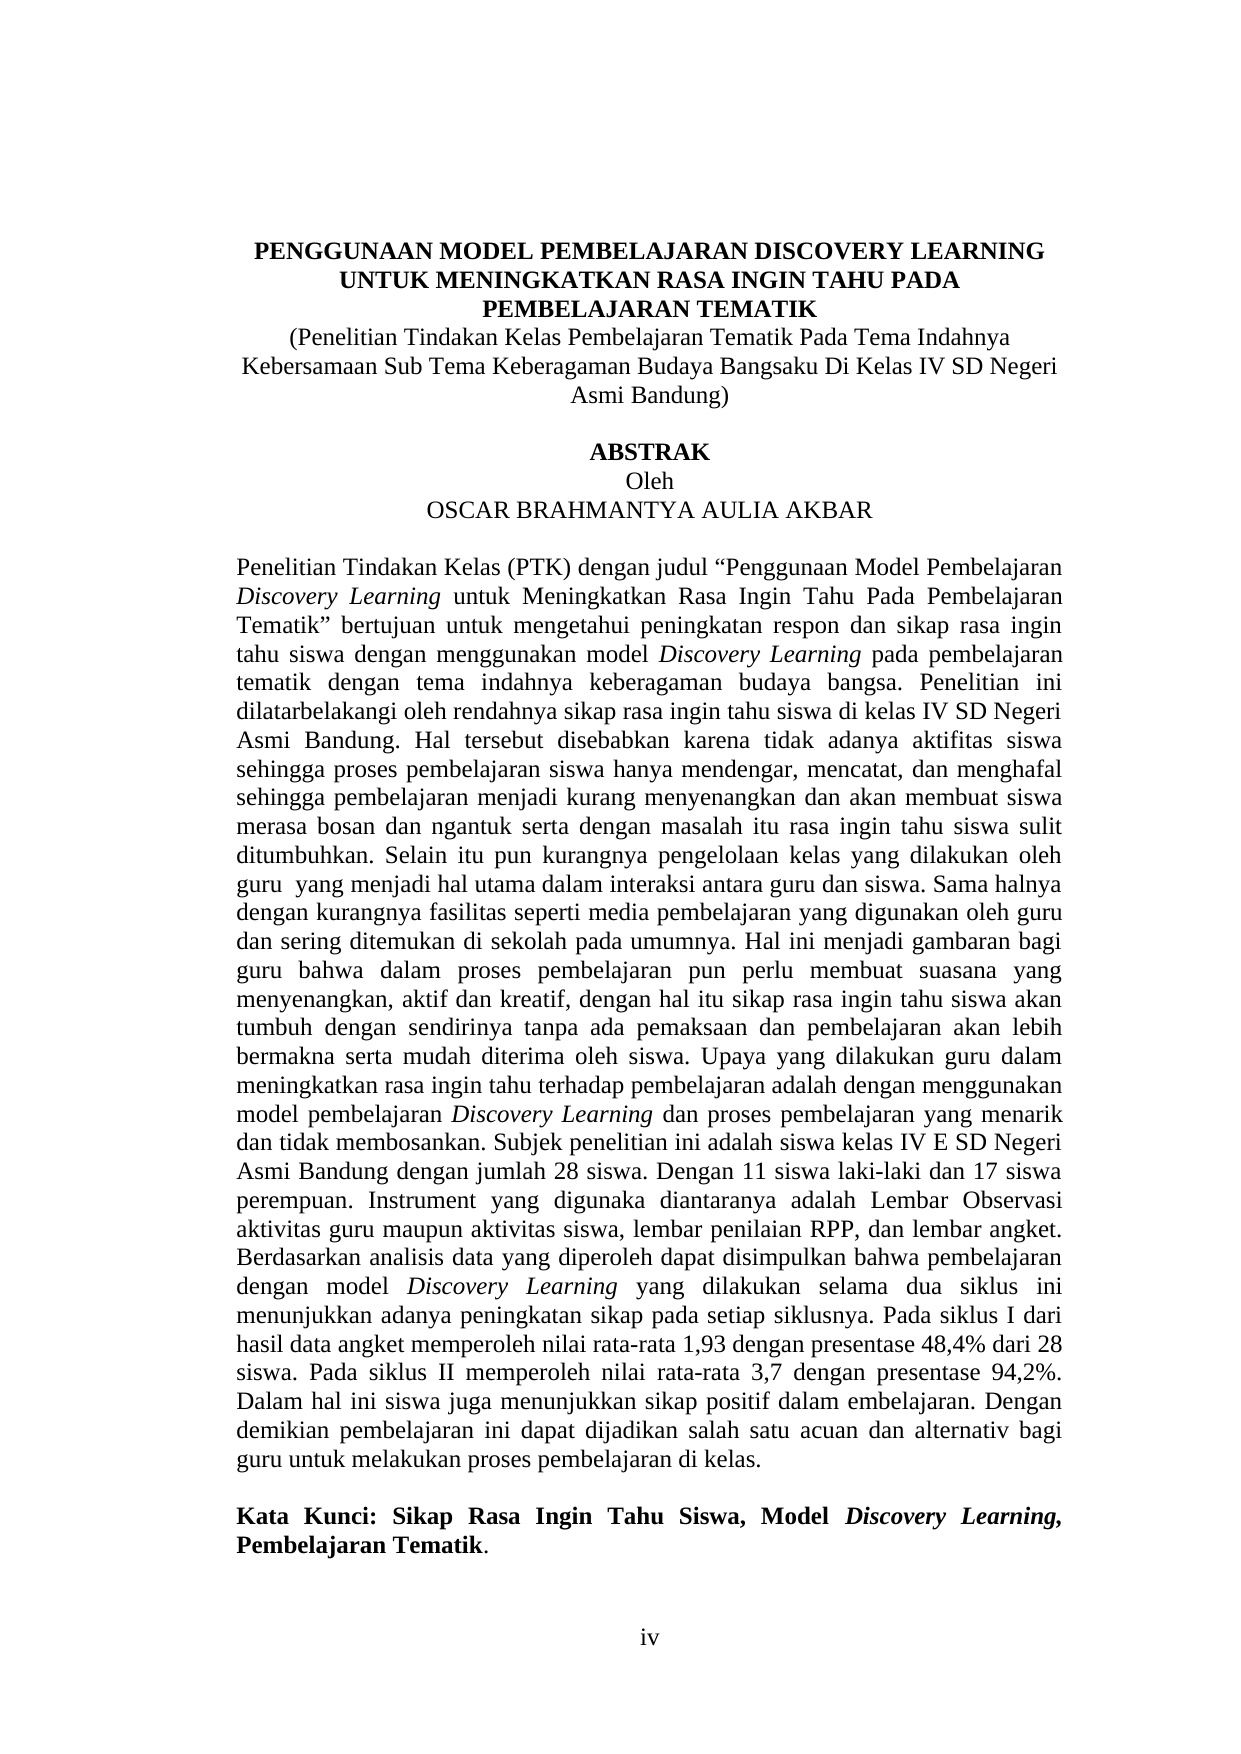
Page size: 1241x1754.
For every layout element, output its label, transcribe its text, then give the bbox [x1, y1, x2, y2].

text Oleh [236, 466, 1063, 495]
text Kata Kunci: Sikap Rasa Ingin Tahu Siswa, Model Discovery Learning, Pembelajaran Tematik. [236, 1501, 1063, 1559]
text ABSTRAK [236, 437, 1063, 466]
text OSCAR BRAHMANTYA AULIA AKBAR [236, 495, 1063, 524]
text Penelitian Tindakan Kelas (PTK) dengan judul “Penggunaan Model Pembelajaran Discovery Learning untuk Meningkatkan Rasa Ingin Tahu Pada Pembelajaran Tematik” bertujuan untuk mengetahui peningkatan respon dan sikap rasa ingin tahu siswa dengan menggunakan model Discovery Learning pada pembelajaran tematik dengan tema indahnya keberagaman budaya bangsa. Penelitian ini dilatarbelakangi oleh rendahnya sikap rasa ingin tahu siswa di kelas IV SD Negeri Asmi Bandung. Hal tersebut disebabkan karena tidak adanya aktifitas siswa sehingga proses pembelajaran siswa hanya mendengar, mencatat, dan menghafal sehingga pembelajaran menjadi kurang menyenangkan dan akan membuat siswa merasa bosan dan ngantuk serta dengan masalah itu rasa ingin tahu siswa sulit ditumbuhkan. Selain itu pun kurangnya pengelolaan kelas yang dilakukan oleh guru yang menjadi hal utama dalam interaksi antara guru dan siswa. Sama halnya dengan kurangnya fasilitas seperti media pembelajaran yang digunakan oleh guru dan sering ditemukan di sekolah pada umumnya. Hal ini menjadi gambaran bagi guru bahwa dalam proses pembelajaran pun perlu membuat suasana yang menyenangkan, aktif dan kreatif, dengan hal itu sikap rasa ingin tahu siswa akan tumbuh dengan sendirinya tanpa ada pemaksaan dan pembelajaran akan lebih bermakna serta mudah diterima oleh siswa. Upaya yang dilakukan guru dalam meningkatkan rasa ingin tahu terhadap pembelajaran adalah dengan menggunakan model pembelajaran Discovery Learning dan proses pembelajaran yang menarik dan tidak membosankan. Subjek penelitian ini adalah siswa kelas IV E SD Negeri Asmi Bandung dengan jumlah 28 siswa. Dengan 11 siswa laki-laki dan 17 siswa perempuan. Instrument yang digunaka diantaranya adalah Lembar Observasi aktivitas guru maupun aktivitas siswa, lembar penilaian RPP, dan lembar angket. Berdasarkan analisis data yang diperoleh dapat disimpulkan bahwa pembelajaran dengan model Discovery Learning yang dilakukan selama dua siklus ini menunjukkan adanya peningkatan sikap pada setiap siklusnya. Pada siklus I dari hasil data angket memperoleh nilai rata-rata 1,93 dengan presentase 48,4% dari 28 siswa. Pada siklus II memperoleh nilai rata-rata 3,7 dengan presentase 94,2%. Dalam hal ini siswa juga menunjukkan sikap positif dalam embelajaran. Dengan demikian pembelajaran ini dapat dijadikan salah satu acuan dan alternativ bagi guru untuk melakukan proses pembelajaran di kelas. [236, 552, 1063, 1472]
text PENGGUNAAN MODEL PEMBELAJARAN DISCOVERY LEARNING UNTUK MENINGKATKAN RASA INGIN TAHU PADA PEMBELAJARAN TEMATIK [236, 236, 1063, 322]
text (Penelitian Tindakan Kelas Pembelajaran Tematik Pada Tema Indahnya Kebersamaan Sub Tema Keberagaman Budaya Bangsaku Di Kelas IV SD Negeri Asmi Bandung) [236, 322, 1063, 409]
